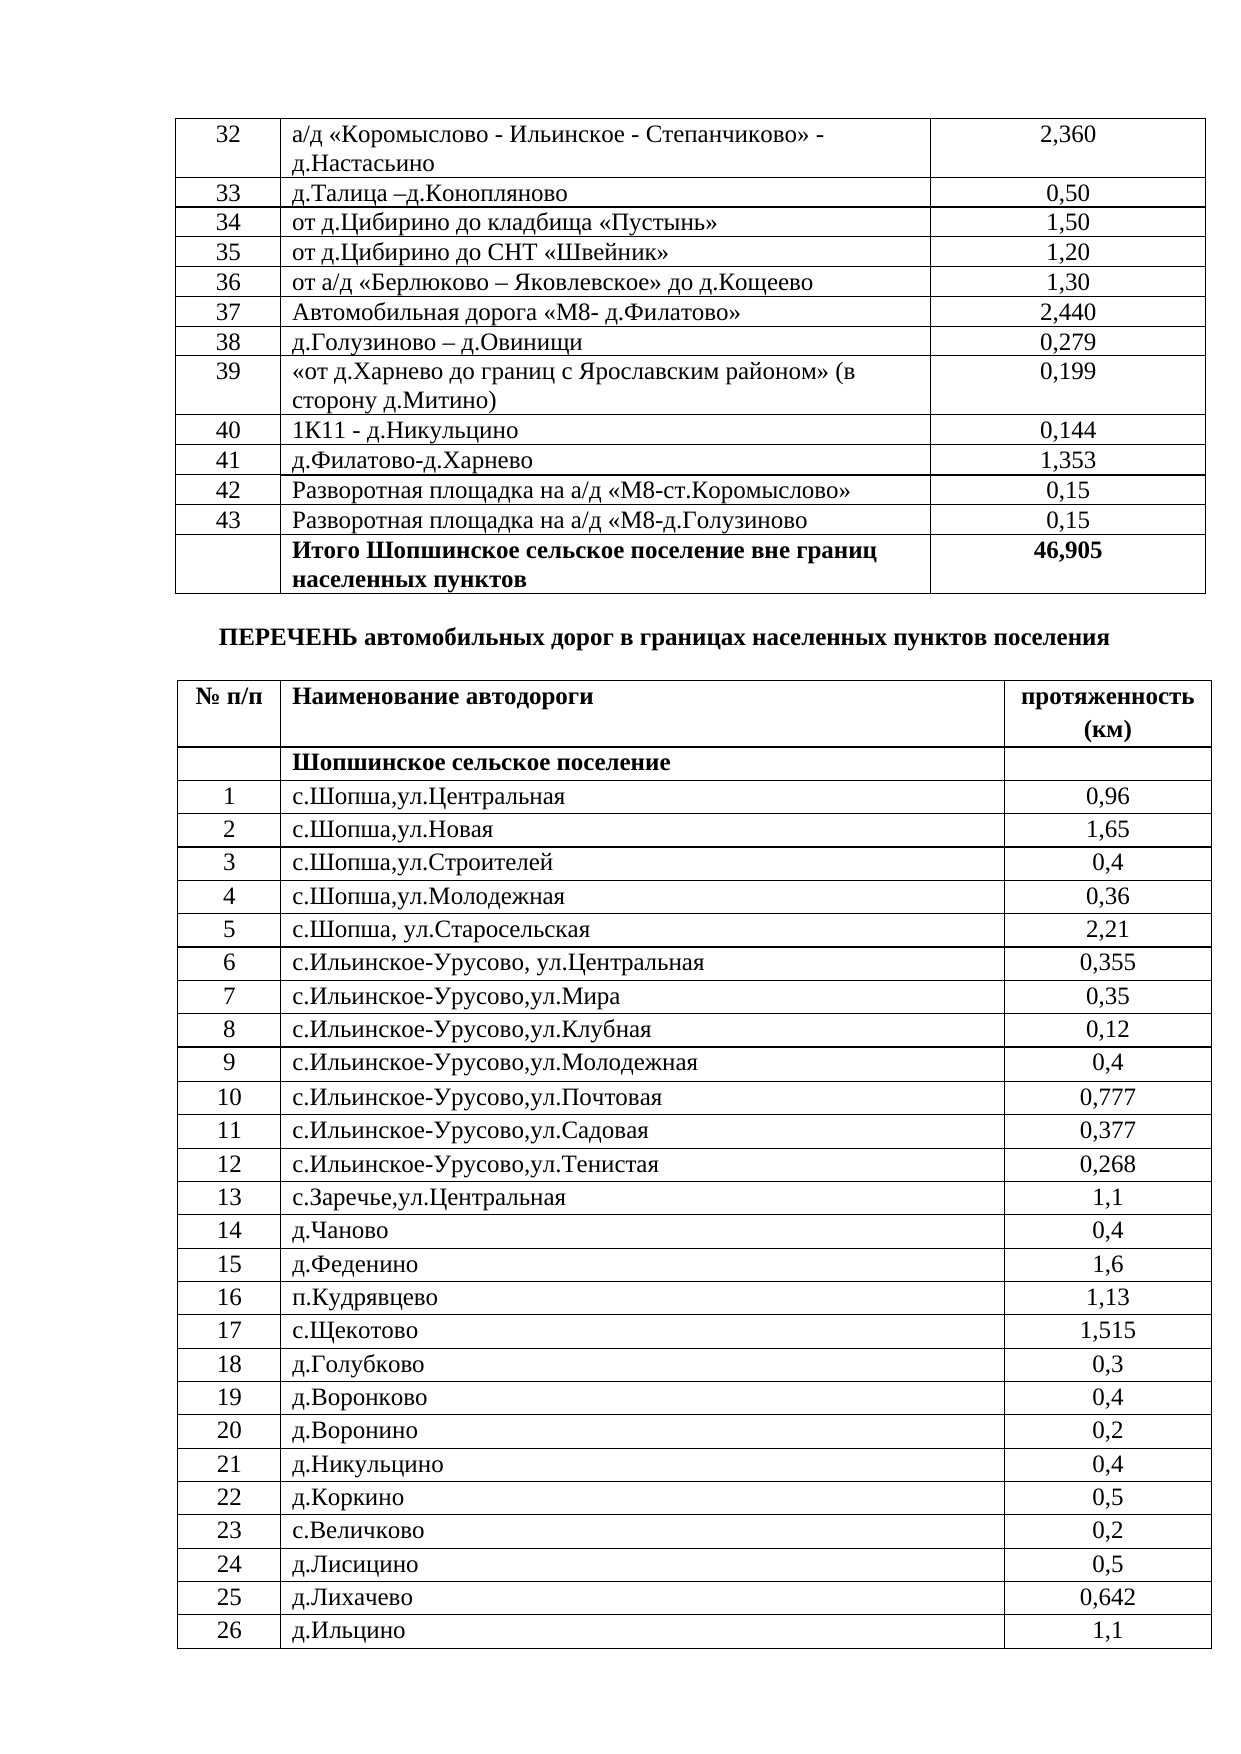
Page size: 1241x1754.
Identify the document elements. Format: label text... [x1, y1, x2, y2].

table_cell 3 [178, 848, 280, 880]
table_cell 7 [178, 981, 280, 1013]
table_cell 0,5 [1005, 1549, 1211, 1581]
table_cell д.Никульцино [281, 1449, 1004, 1481]
table_cell 6 [178, 948, 280, 980]
table_cell 24 [178, 1549, 280, 1581]
table_cell 0,279 [931, 327, 1205, 355]
table_cell 38 [176, 327, 280, 355]
table_cell 1,20 [931, 237, 1205, 266]
table_cell 21 [178, 1449, 280, 1481]
table_cell 0,35 [1005, 981, 1211, 1013]
table_cell Разворотная площадка на а/д «М8-д.Голузиново [281, 505, 930, 534]
table_cell с.Ильинское-Урусово,ул.Садовая [281, 1115, 1004, 1148]
table_cell 43 [176, 505, 280, 534]
table_cell с.Ильинское-Урусово,ул.Почтовая [281, 1082, 1004, 1114]
table_cell от д.Цибирино до кладбища «Пустынь» [281, 208, 930, 236]
table_cell д.Голузиново – д.Овинищи [281, 327, 930, 355]
table_cell от а/д «Берлюково – Яковлевское» до д.Кощеево [281, 267, 930, 296]
table_cell [178, 748, 280, 780]
table_cell 20 [178, 1415, 280, 1448]
table_cell д.Ильцино [281, 1615, 1004, 1648]
table_cell 0,15 [931, 505, 1205, 534]
table_cell 2,360 [931, 119, 1205, 177]
table_cell 0,4 [1005, 1449, 1211, 1481]
table_cell Шопшинское сельское поселение [281, 748, 1004, 780]
table_cell 0,4 [1005, 848, 1211, 880]
table_cell с.Ильинское-Урусово,ул.Клубная [281, 1014, 1004, 1046]
table_cell с.Заречье,ул.Центральная [281, 1182, 1004, 1214]
table_cell 0,50 [931, 178, 1205, 206]
table_header № п/п [178, 681, 280, 746]
table_cell 34 [176, 208, 280, 236]
table_cell с.Шопша,ул.Новая [281, 814, 1004, 846]
table_cell 1,353 [931, 445, 1205, 473]
table_cell с.Шопша,ул.Центральная [281, 781, 1004, 813]
table_cell 40 [176, 415, 280, 444]
table_cell 0,5 [1005, 1482, 1211, 1514]
table_cell 1,515 [1005, 1315, 1211, 1348]
table_cell 1К11 - д.Никульцино [281, 415, 930, 444]
table_cell 35 [176, 237, 280, 266]
table_cell 0,36 [1005, 881, 1211, 913]
table_cell Автомобильная дорога «М8- д.Филатово» [281, 297, 930, 326]
table_cell 0,268 [1005, 1149, 1211, 1181]
table_cell д.Коркино [281, 1482, 1004, 1514]
table_cell 0,15 [931, 476, 1205, 504]
table_cell 32 [176, 119, 280, 177]
table_cell 2,440 [931, 297, 1205, 326]
table_cell 0,4 [1005, 1215, 1211, 1248]
table_cell 36 [176, 267, 280, 296]
table_cell 18 [178, 1349, 280, 1381]
table_cell д.Чаново [281, 1215, 1004, 1248]
table_cell 1 [178, 781, 280, 813]
table_cell Итого Шопшинское сельское поселение вне границ населенных пунктов [281, 535, 930, 593]
table_cell 37 [176, 297, 280, 326]
table_cell 42 [176, 475, 280, 504]
table_cell 23 [178, 1515, 280, 1548]
table_cell 0,355 [1005, 948, 1211, 980]
table_cell 0,199 [931, 356, 1205, 414]
table_cell а/д «Коромыслово - Ильинское - Степанчиково» -д.Настасьино [281, 119, 930, 177]
table_cell с.Величково [281, 1515, 1004, 1548]
table_cell 13 [178, 1182, 280, 1214]
table_cell «от д.Харнево до границ с Ярославским районом» (в сторону д.Митино) [281, 356, 930, 414]
table_cell 1,6 [1005, 1249, 1211, 1281]
table_cell 19 [178, 1382, 280, 1414]
table_cell д.Лихачево [281, 1582, 1004, 1614]
table_cell 4 [178, 881, 280, 913]
table_cell д.Воронино [281, 1415, 1004, 1448]
table_cell 1,13 [1005, 1282, 1211, 1314]
table_cell 22 [178, 1482, 280, 1514]
table_cell 12 [178, 1149, 280, 1181]
table_cell 8 [178, 1014, 280, 1046]
table_cell с.Щекотово [281, 1315, 1004, 1348]
table_cell 0,3 [1005, 1349, 1211, 1381]
table_cell 10 [178, 1082, 280, 1114]
table_cell 41 [176, 445, 280, 473]
table_cell 1,30 [931, 267, 1205, 296]
text ПЕРЕЧЕНЬ автомобильных дорог в границах населенных пунктов поселения [177, 622, 1152, 651]
table_cell 0,4 [1005, 1382, 1211, 1414]
table_cell с.Ильинское-Урусово, ул.Центральная [281, 948, 1004, 980]
table_cell 26 [178, 1615, 280, 1648]
table_cell 2 [178, 814, 280, 846]
table_cell от д.Цибирино до СНТ «Швейник» [281, 237, 930, 266]
table_cell 0,2 [1005, 1415, 1211, 1448]
table_cell 46,905 [931, 535, 1205, 593]
table_cell 17 [178, 1315, 280, 1348]
table_cell 16 [178, 1282, 280, 1314]
table_cell д.Феденино [281, 1249, 1004, 1281]
table_cell д.Лисицино [281, 1549, 1004, 1581]
table_cell с.Шопша,ул.Строителей [281, 848, 1004, 880]
table_cell 1,1 [1005, 1182, 1211, 1214]
table_cell 14 [178, 1215, 280, 1248]
table_cell Разворотная площадка на а/д «М8-ст.Коромыслово» [281, 476, 930, 504]
table_cell 1,1 [1005, 1615, 1211, 1648]
table_cell 33 [176, 178, 280, 206]
table_cell с.Ильинское-Урусово,ул.Молодежная [281, 1048, 1004, 1081]
table_cell 0,4 [1005, 1048, 1211, 1081]
table_cell с.Шопша, ул.Старосельская [281, 914, 1004, 946]
table_cell 39 [176, 356, 280, 414]
table_cell п.Кудрявцево [281, 1282, 1004, 1314]
table_cell [176, 535, 280, 593]
table_cell 2,21 [1005, 914, 1211, 946]
table_cell 1,50 [931, 208, 1205, 236]
table_header Наименование автодороги [281, 681, 1004, 746]
table_cell 9 [178, 1048, 280, 1081]
table_cell 5 [178, 914, 280, 946]
table_cell д.Воронково [281, 1382, 1004, 1414]
table_cell 0,377 [1005, 1115, 1211, 1148]
table_cell 0,96 [1005, 781, 1211, 813]
table_cell 0,642 [1005, 1582, 1211, 1614]
table_cell 0,12 [1005, 1014, 1211, 1046]
table_cell 0,777 [1005, 1082, 1211, 1114]
table_cell д.Талица –д.Конопляново [281, 178, 930, 206]
table_cell [1005, 748, 1211, 780]
table_cell 11 [178, 1115, 280, 1148]
table_cell 25 [178, 1582, 280, 1614]
table_header протяженность (км) [1005, 681, 1211, 746]
table_cell 0,144 [931, 415, 1205, 444]
table_cell с.Шопша,ул.Молодежная [281, 881, 1004, 913]
table_cell 0,2 [1005, 1515, 1211, 1548]
table_cell д.Голубково [281, 1349, 1004, 1381]
table_cell 1,65 [1005, 814, 1211, 846]
table_cell 15 [178, 1249, 280, 1281]
table_cell с.Ильинское-Урусово,ул.Мира [281, 981, 1004, 1013]
table_cell с.Ильинское-Урусово,ул.Тенистая [281, 1149, 1004, 1181]
table_cell д.Филатово-д.Харнево [281, 445, 930, 473]
